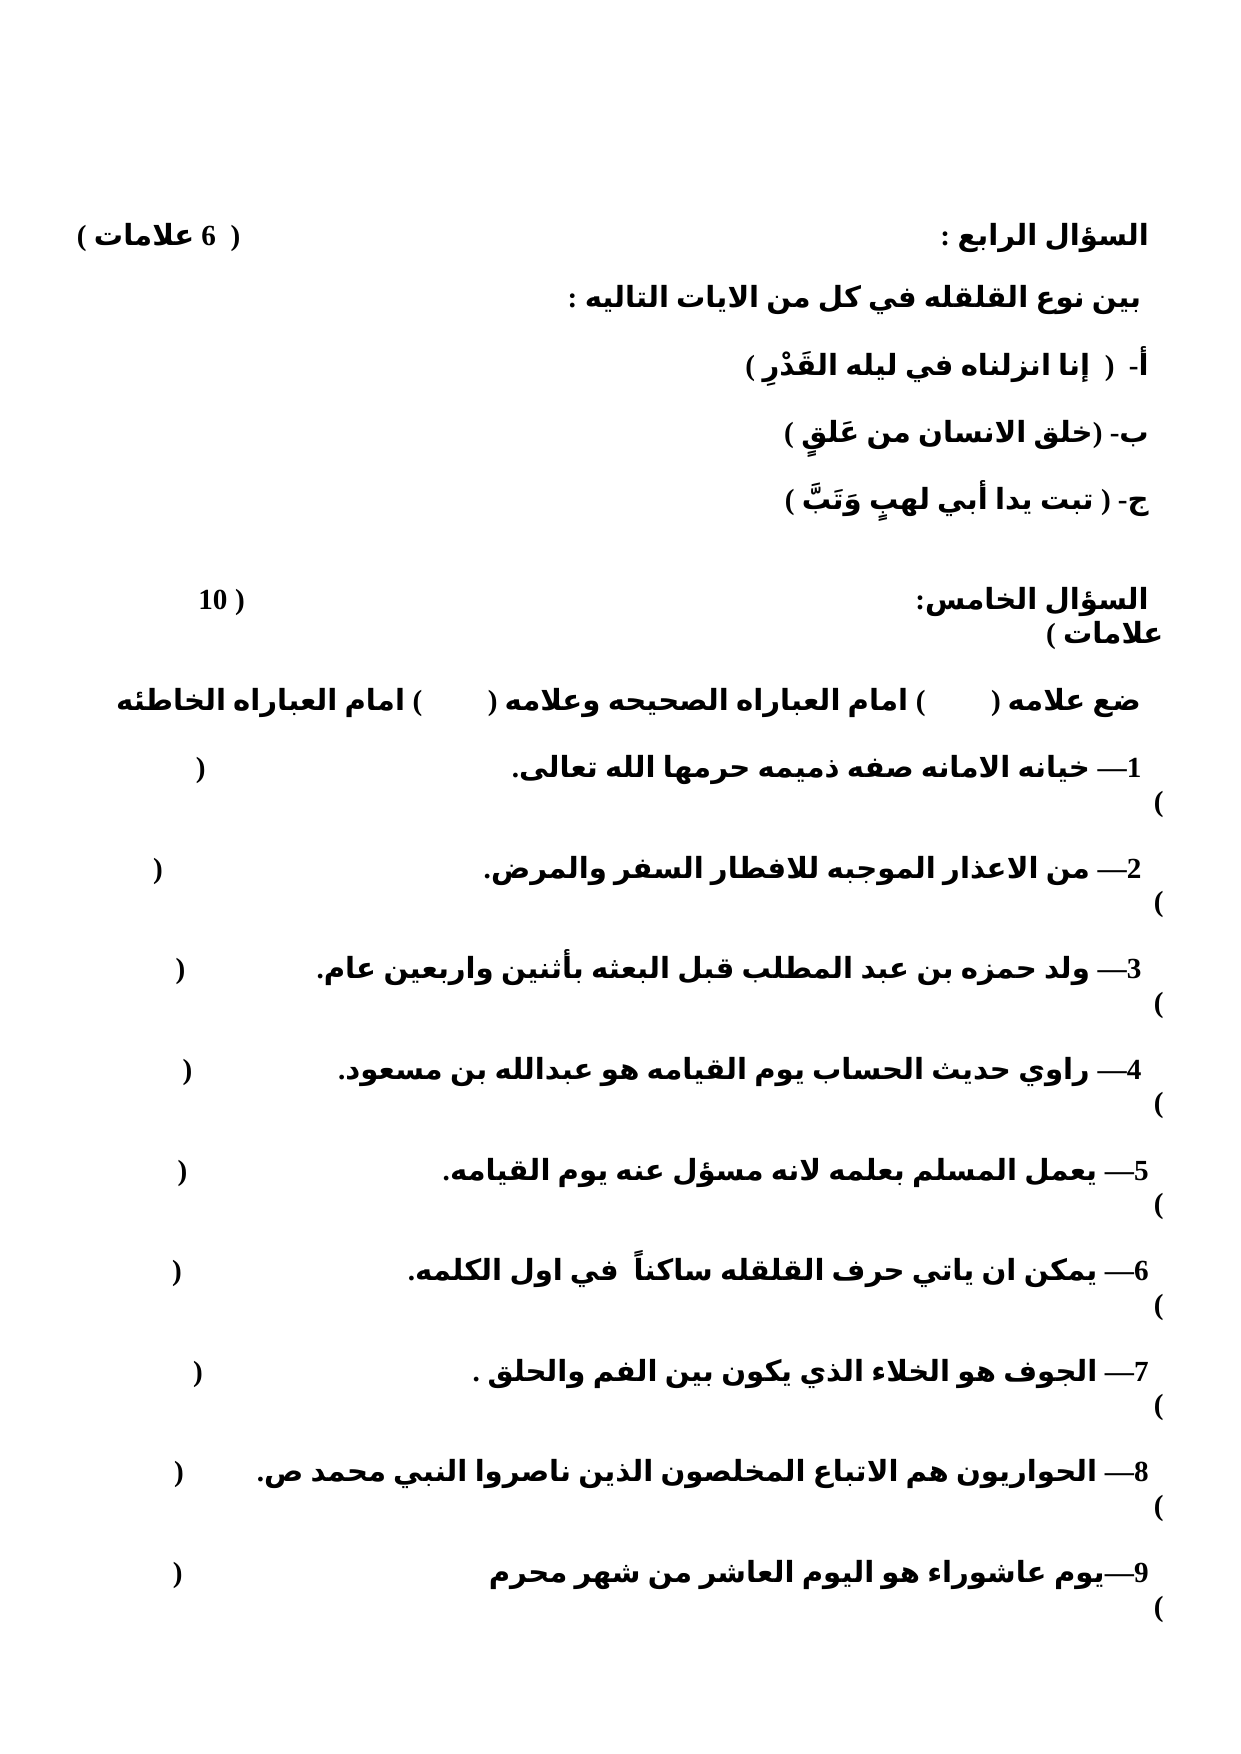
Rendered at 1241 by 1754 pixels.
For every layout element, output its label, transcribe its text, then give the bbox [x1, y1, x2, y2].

text 6— يمكن ان ياتي حرف القلقله ساكناً في اول الكلمه. ( ) [77, 1253, 1163, 1320]
text أ- ( إنا انزلناه في ليله القَدْرِ ) [77, 348, 1163, 381]
text 8— الحواريون هم الاتباع المخلصون الذين ناصروا النبي محمد ص. ( ) [77, 1454, 1163, 1522]
text 2— من الاعذار الموجبه للافطار السفر والمرض. ( ) [77, 851, 1163, 918]
text ضع علامه ( ) امام العباراه الصحيحه وعلامه ( ) امام العباراه الخاطئه [77, 683, 1163, 717]
text ب- (خلق الانسان من عَلقٍ ) [77, 415, 1163, 448]
text بين نوع القلقله في كل من الايات التاليه : [77, 281, 1163, 314]
text السؤال الرابع : ( 6 علامات ) [77, 218, 1163, 252]
text 4— راوي حديث الحساب يوم القيامه هو عبدالله بن مسعود. ( ) [77, 1052, 1163, 1119]
text 3— ولد حمزه بن عبد المطلب قبل البعثه بأثنين واربعين عام. ( ) [77, 951, 1163, 1018]
text 1— خيانه الامانه صفه ذميمه حرمها الله تعالى. ( ) [77, 750, 1163, 817]
text 5— يعمل المسلم بعلمه لانه مسؤل عنه يوم القيامه. ( ) [77, 1153, 1163, 1220]
text 9—يوم عاشوراء هو اليوم العاشر من شهر محرم ( ) [77, 1555, 1163, 1622]
text السؤال الخامس: ( 10 علامات ) [77, 582, 1163, 649]
text 7— الجوف هو الخلاء الذي يكون بين الفم والحلق . ( ) [77, 1354, 1163, 1421]
text ج- ( تبت يدا أبي لهبٍ وَتَبَّ ) [77, 482, 1163, 515]
